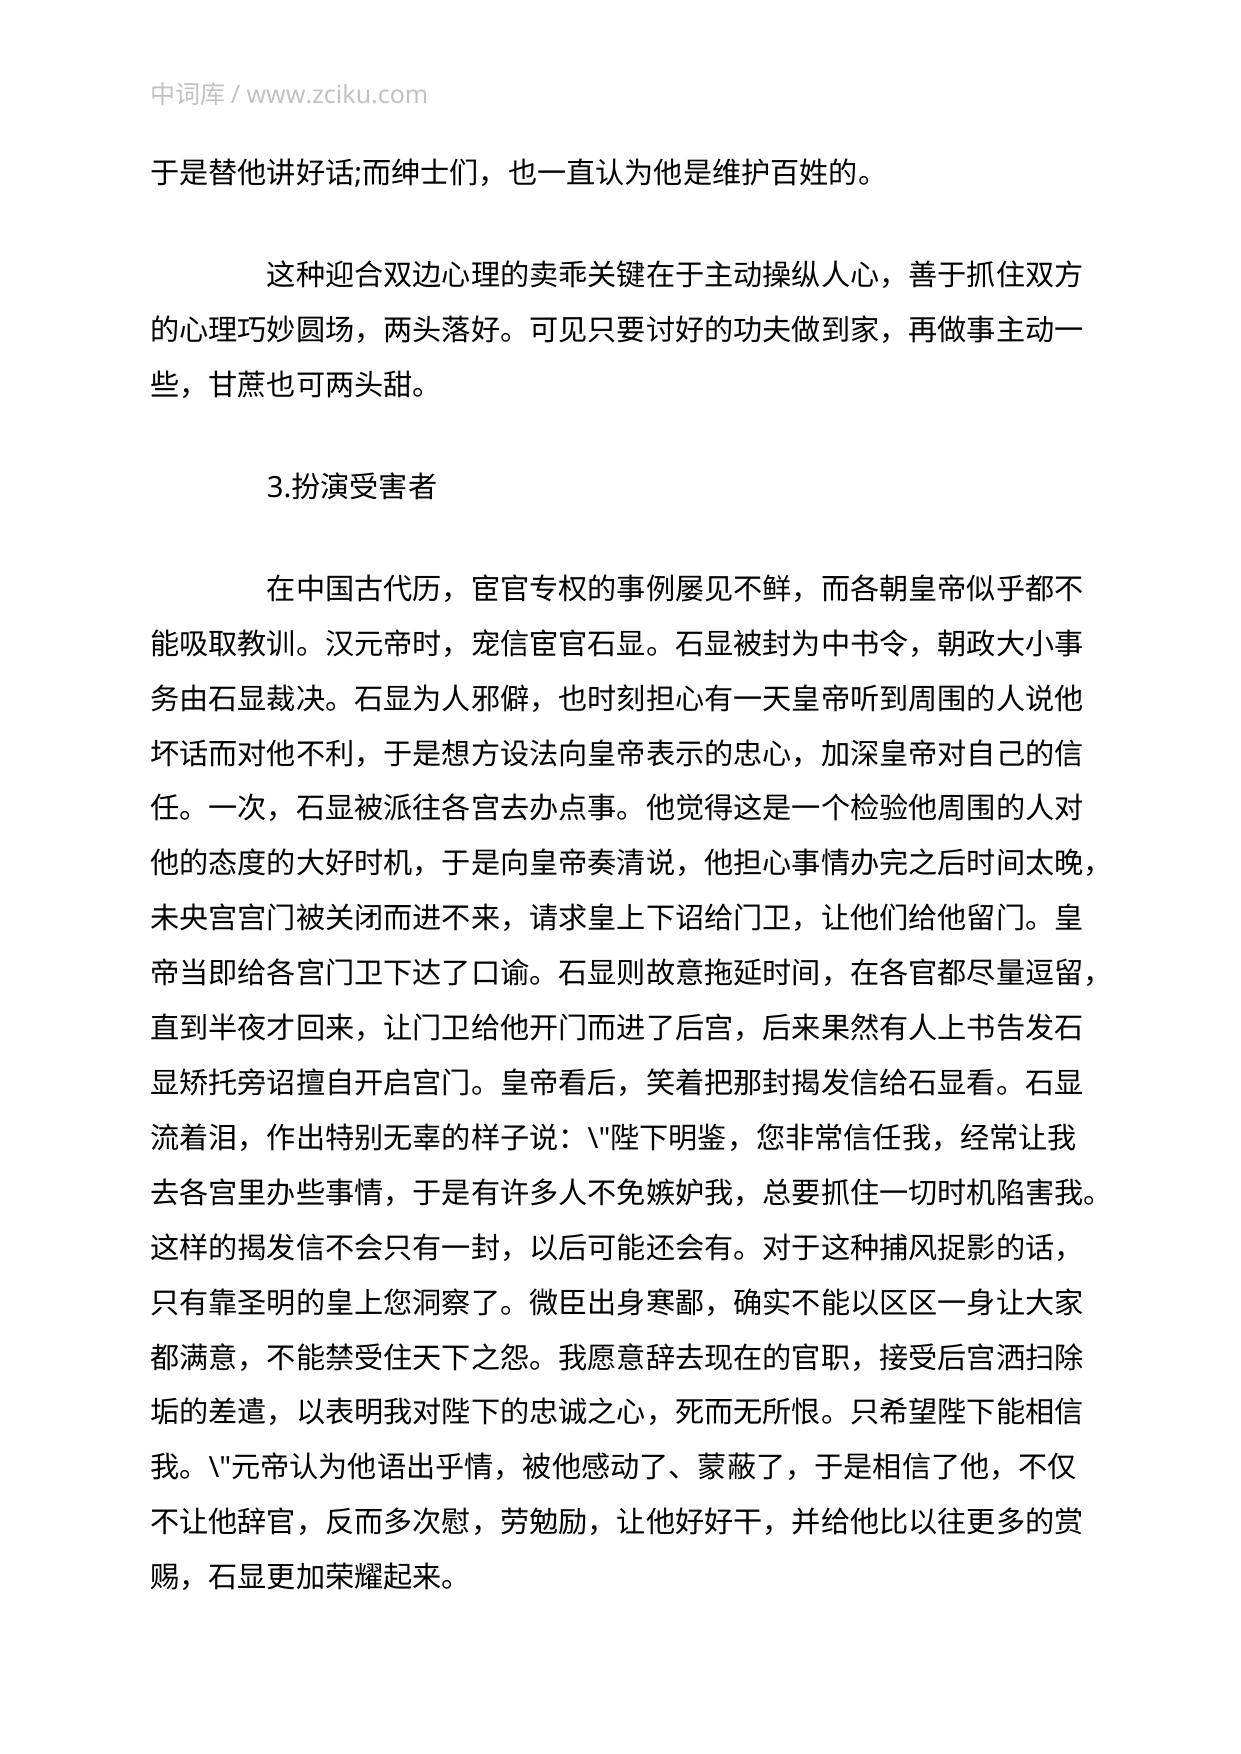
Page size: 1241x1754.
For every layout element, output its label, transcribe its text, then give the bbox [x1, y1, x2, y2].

text 3.扮演受害者 [150, 463, 1090, 506]
text 这种迎合双边心理的卖乖关键在于主动操纵人心，善于抓住双方的心理巧妙圆场，两头落好。可见只要讨好的功夫做到家，再做事主动一些，甘蔗也可两头甜。 [150, 252, 1090, 404]
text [150, 150, 1090, 192]
text 在中国古代历，宦官专权的事例屡见不鲜，而各朝皇帝似乎都不能吸取教训。汉元帝时，宠信宦官石显。石显被封为中书令，朝政大小事务由石显裁决。石显为人邪僻，也时刻担心有一天皇帝听到周围的人说他坏话而对他不利，于是想方设法向皇帝表示的忠心，加深皇帝对自己的信任。一次，石显被派往各宫去办点事。他觉得这是一个检验他周围的人对他的态度的大好时机，于是向皇帝奏清说，他担心事情办完之后时间太晚，未央宫宫门被关闭而进不来，请求皇上下诏给门卫，让他们给他留门。皇帝当即给各宫门卫下达了口谕。石显则故意拖延时间，在各官都尽量逗留，直到半夜才回来，让门卫给他开门而进了后宫，后来果然有人上书告发石显矫托旁诏擅自开启宫门。皇帝看后，笑着把那封揭发信给石显看。石显流着泪，作出特别无辜的样子说：\"陛下明鉴，您非常信任我，经常让我去各宫里办些事情，于是有许多人不免嫉妒我，总要抓住一切时机陷害我。这样的揭发信不会只有一封，以后可能还会有。对于这种捕风捉影的话，只有靠圣明的皇上您洞察了。微臣出身寒鄙，确实不能以区区一身让大家都满意，不能禁受住天下之怨。我愿意辞去现在的官职，接受后宫洒扫除垢的差遣，以表明我对陛下的忠诚之心，死而无所恨。只希望陛下能相信我。\"元帝认为他语出乎情，被他感动了、蒙蔽了，于是相信了他，不仅不让他辞官，反而多次慰，劳勉励，让他好好干，并给他比以往更多的赏赐，石显更加荣耀起来。 [150, 566, 1090, 1596]
